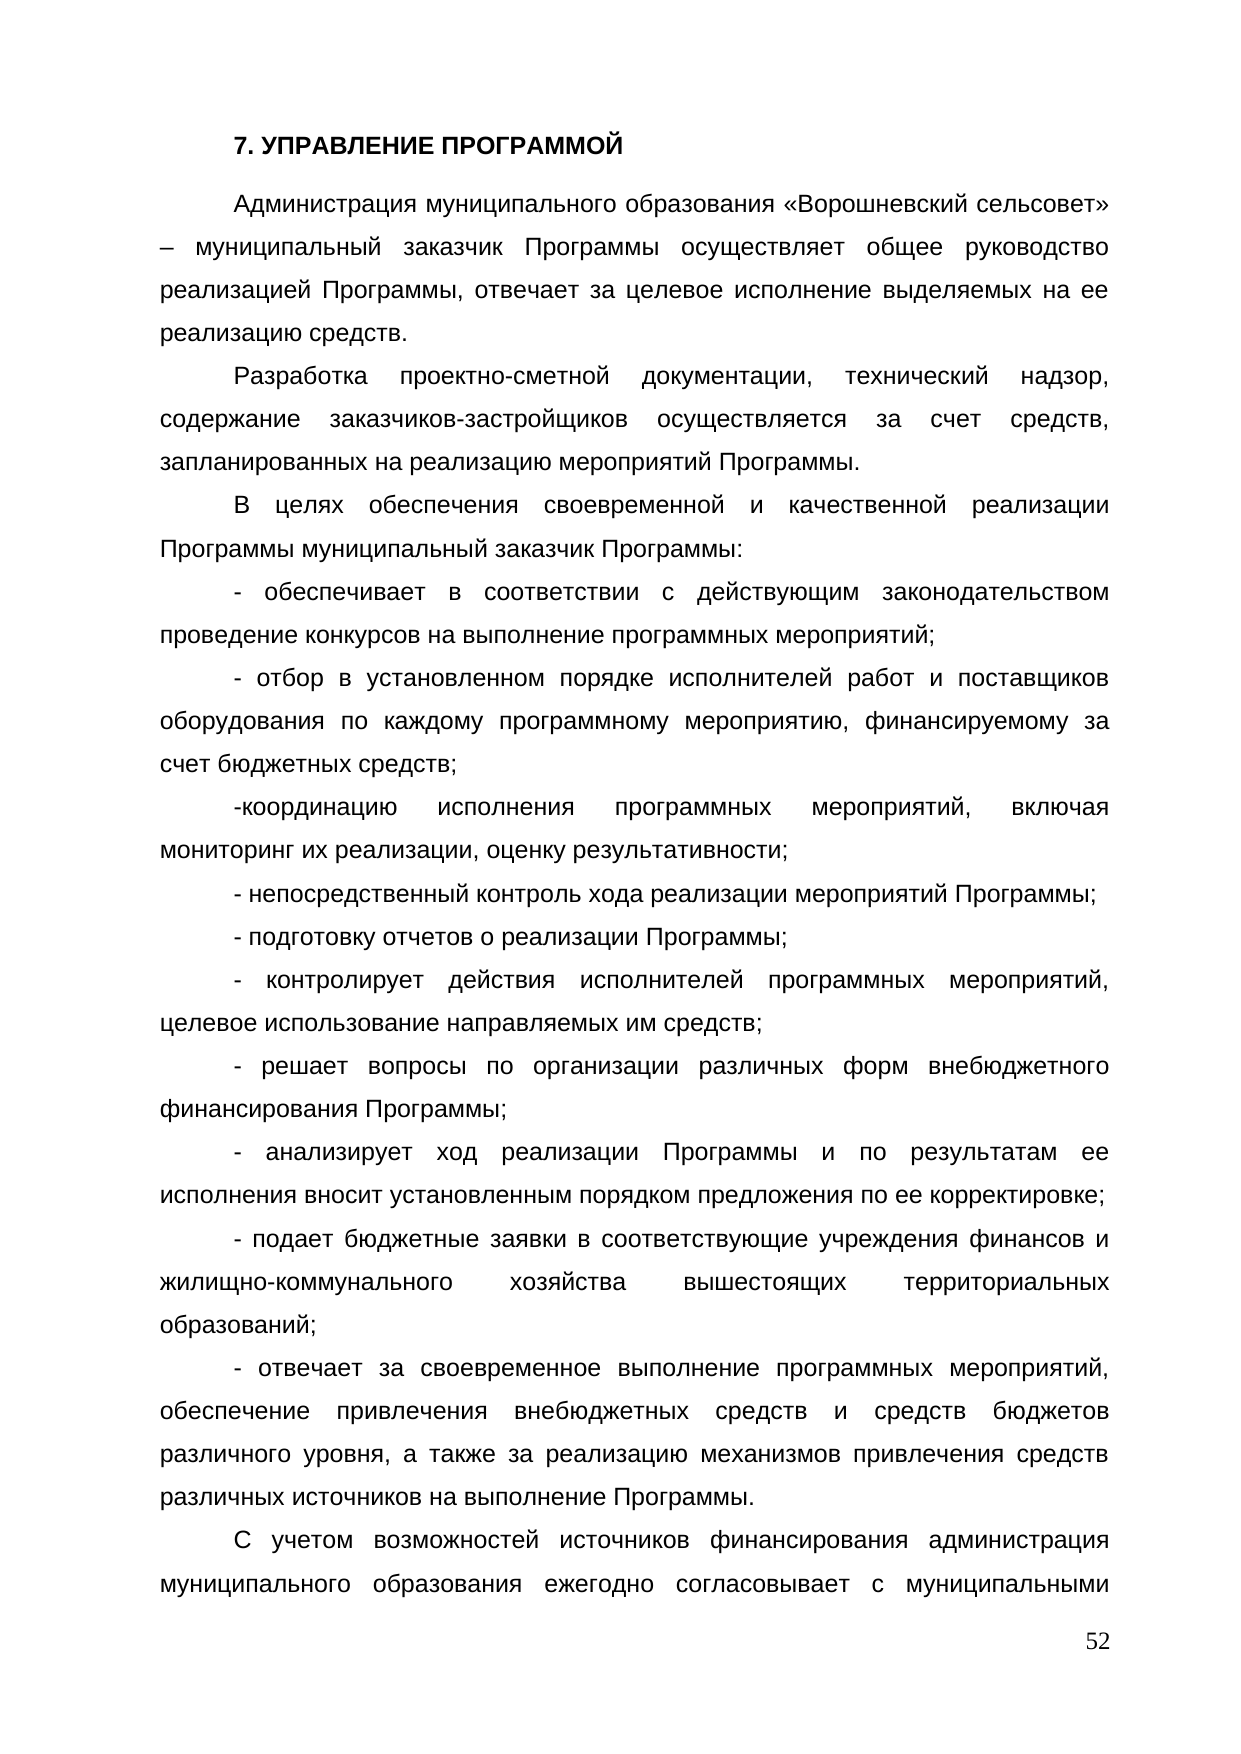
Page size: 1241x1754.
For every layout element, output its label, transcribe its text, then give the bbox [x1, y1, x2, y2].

text - отбор в установленном порядке исполнителей работ и поставщиков оборудования по каждому программному мероприятию, финансируемому за счет бюджетных средств; [159, 663, 1110, 778]
text Разработка проектно-сметной документации, технический надзор, содержание заказчиков-застройщиков осуществляется за счет средств, запланированных на реализацию мероприятий Программы. [159, 361, 1110, 476]
text - анализирует ход реализации Программы и по результатам ее исполнения вносит установленным порядком предложения по ее корректировке; [159, 1137, 1110, 1209]
text -координацию исполнения программных мероприятий, включая мониторинг их реализации, оценку результативности; [159, 792, 1110, 864]
text В целях обеспечения своевременной и качественной реализации Программы муниципальный заказчик Программы: [159, 491, 1110, 562]
subtitle 7. УПРАВЛЕНИЕ ПРОГРАММОЙ [159, 131, 1110, 159]
text - обеспечивает в соответствии с действующим законодательством проведение конкурсов на выполнение программных мероприятий; [159, 577, 1110, 649]
text - подготовку отчетов о реализации Программы; [159, 922, 1110, 951]
text - подает бюджетные заявки в соответствующие учреждения финансов и жилищно-коммунального хозяйства вышестоящих территориальных образований; [159, 1224, 1110, 1339]
text - непосредственный контроль хода реализации мероприятий Программы; [159, 879, 1110, 907]
text Администрация муниципального образования «Ворошневский сельсовет» – муниципальный заказчик Программы осуществляет общее руководство реализацией Программы, отвечает за целевое исполнение выделяемых на ее реализацию средств. [159, 189, 1110, 347]
text - контролирует действия исполнителей программных мероприятий, целевое использование направляемых им средств; [159, 965, 1110, 1037]
text - отвечает за своевременное выполнение программных мероприятий, обеспечение привлечения внебюджетных средств и средств бюджетов различного уровня, а также за реализацию механизмов привлечения средств различных источников на выполнение Программы. [159, 1353, 1110, 1511]
text - решает вопросы по организации различных форм внебюджетного финансирования Программы; [159, 1051, 1110, 1123]
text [159, 1526, 1110, 1597]
